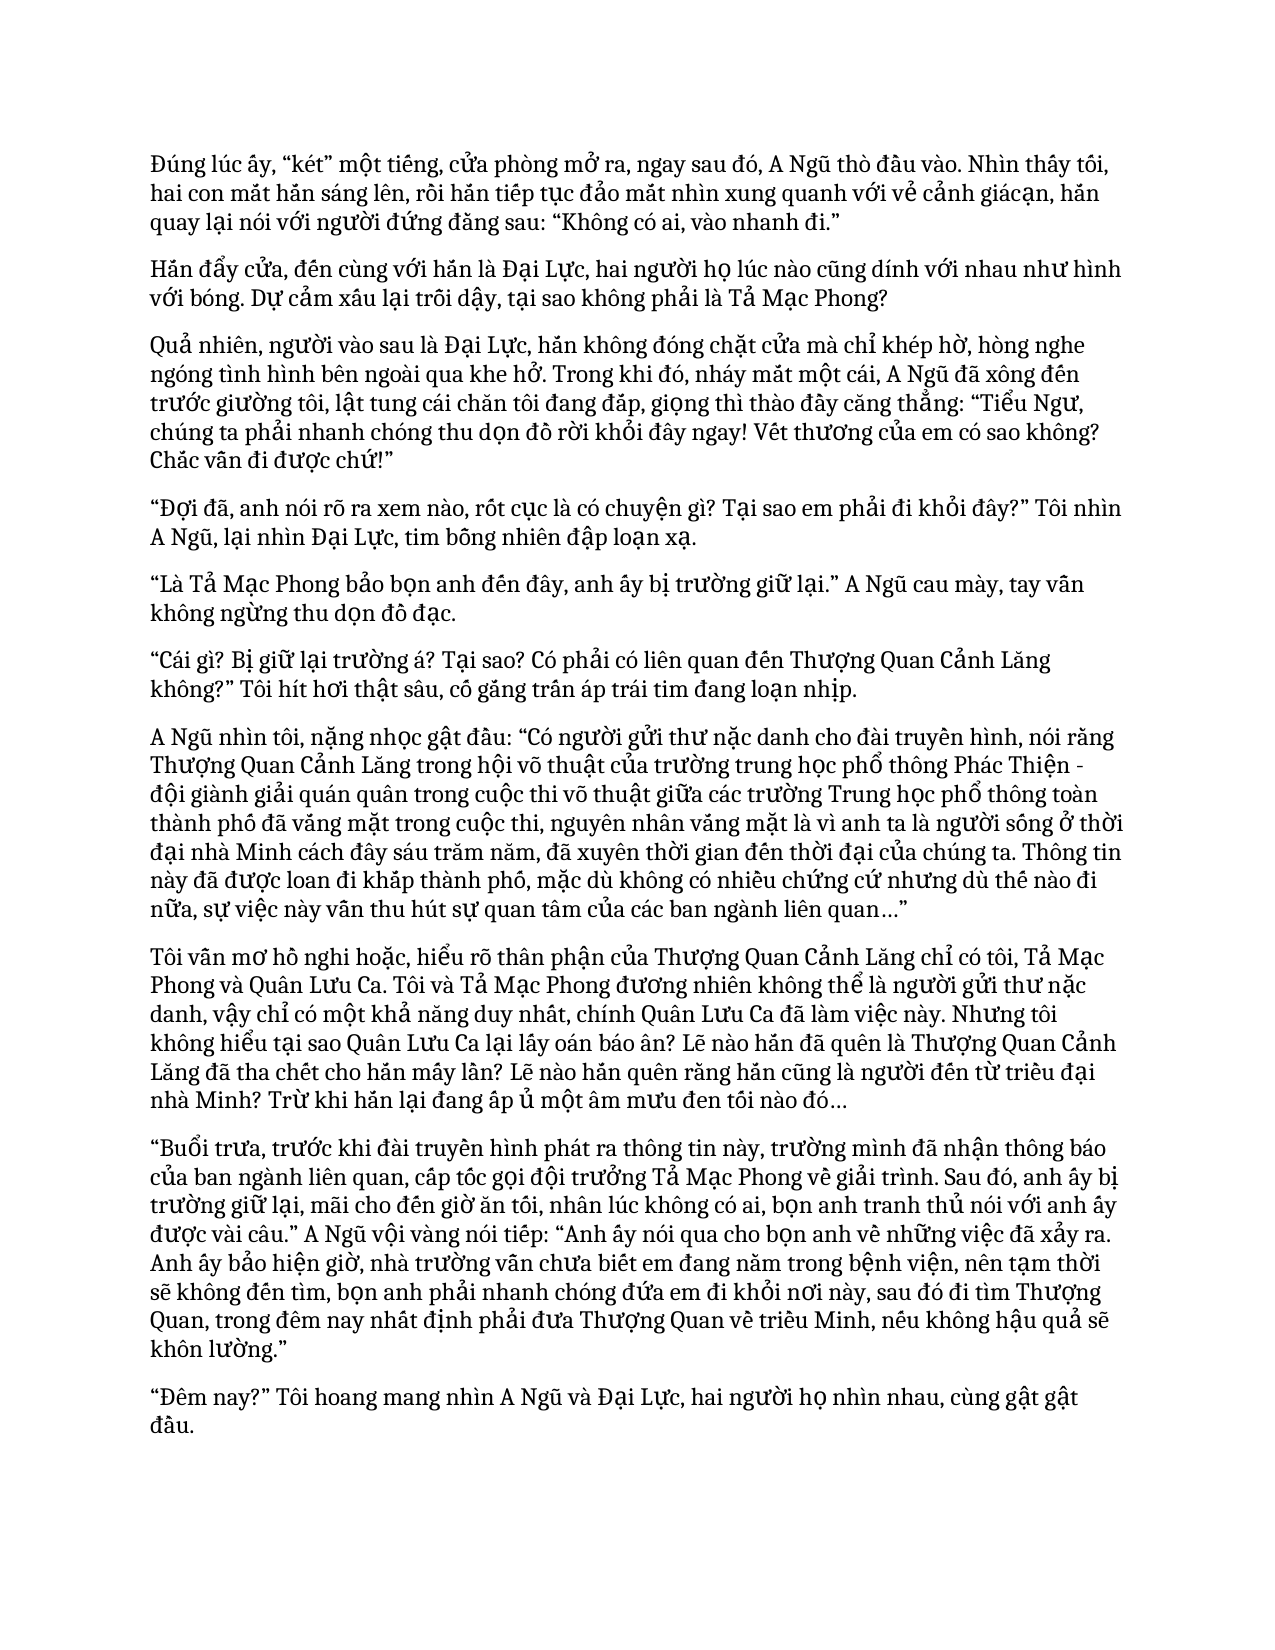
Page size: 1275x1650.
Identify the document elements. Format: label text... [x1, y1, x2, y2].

text “Đợi đã, anh nói rõ ra xem nào, rốt cục là có chuyện gì? Tại sao em phải đi khỏi đây?” Tôi nhìn A Ngũ, lại nhìn Đại Lực, tim bỗng nhiên đập loạn xạ. [150, 494, 1125, 551]
text “Buổi trưa, trước khi đài truyền hình phát ra thông tin này, trường mình đã nhận thông báo của ban ngành liên quan, cấp tốc gọi đội trưởng Tả Mạc Phong về giải trình. Sau đó, anh ấy bị trường giữ lại, mãi cho đến giờ ăn tối, nhân lúc không có ai, bọn anh tranh thủ nói với anh ấy được vài câu.” A Ngũ vội vàng nói tiếp: “Anh ấy nói qua cho bọn anh về những việc đã xảy ra. Anh ấy bảo hiện giờ, nhà trường vẫn chưa biết em đang nằm trong bệnh viện, nên tạm thời sẽ không đến tìm, bọn anh phải nhanh chóng đứa em đi khỏi nơi này, sau đó đi tìm Thượng Quan, trong đêm nay nhất định phải đưa Thượng Quan về triều Minh, nếu không hậu quả sẽ khôn lường.” [150, 1134, 1125, 1364]
text Đúng lúc ấy, “két” một tiếng, cửa phòng mở ra, ngay sau đó, A Ngũ thò đầu vào. Nhìn thấy tối, hai con mắt hắn sáng lên, rồi hắn tiếp tục đảo mắt nhìn xung quanh với vẻ cảnh giácạn, hắn quay lại nói với người đứng đằng sau: “Không có ai, vào nhanh đi.” [150, 150, 1125, 236]
text Tôi vẫn mơ hồ nghi hoặc, hiểu rõ thân phận của Thượng Quan Cảnh Lăng chỉ có tôi, Tả Mạc Phong và Quân Lưu Ca. Tôi và Tả Mạc Phong đương nhiên không thể là người gửi thư nặc danh, vậy chỉ có một khả năng duy nhất, chính Quân Lưu Ca đã làm việc này. Nhưng tôi không hiểu tại sao Quân Lưu Ca lại lấy oán báo ân? Lẽ nào hắn đã quên là Thượng Quan Cảnh Lăng đã tha chết cho hắn mấy lần? Lẽ nào hắn quên rằng hắn cũng là người đến từ triều đại nhà Minh? Trừ khi hắn lại đang ấp ủ một âm mưu đen tối nào đó… [150, 942, 1125, 1115]
text “Cái gì? Bị giữ lại trường á? Tại sao? Có phải có liên quan đến Thượng Quan Cảnh Lăng không?” Tôi hít hơi thật sâu, cố gắng trấn áp trái tim đang loạn nhịp. [150, 646, 1125, 704]
text Hắn đẩy cửa, đến cùng với hắn là Đại Lực, hai người họ lúc nào cũng dính với nhau như hình với bóng. Dự cảm xấu lại trỗi dậy, tại sao không phải là Tả Mạc Phong? [150, 255, 1125, 312]
text “Đêm nay?” Tôi hoang mang nhìn A Ngũ và Đại Lực, hai người họ nhìn nhau, cùng gật gật đầu. [150, 1382, 1125, 1440]
text A Ngũ nhìn tôi, nặng nhọc gật đầu: “Có người gửi thư nặc danh cho đài truyền hình, nói rằng Thượng Quan Cảnh Lăng trong hội võ thuật của trường trung học phổ thông Phác Thiện - đội giành giải quán quân trong cuộc thi võ thuật giữa các trường Trung học phổ thông toàn thành phố đã vắng mặt trong cuộc thi, nguyên nhân vắng mặt là vì anh ta là người sống ở thời đại nhà Minh cách đây sáu trăm năm, đã xuyên thời gi­an đến thời đại của chúng ta. Thông tin này đã được loan đi khắp thành phố, mặc dù không có nhiều chứng cứ nhưng dù thế nào đi nữa, sự việc này vẫn thu hút sự quan tâm của các ban ngành liên quan…” [150, 722, 1125, 924]
text “Là Tả Mạc Phong bảo bọn anh đến đây, anh ấy bị trường giữ lại.” A Ngũ cau mày, tay vẫn không ngừng thu dọn đồ đạc. [150, 570, 1125, 627]
text Quả nhiên, người vào sau là Đại Lực, hắn không đóng chặt cửa mà chỉ khép hờ, hòng nghe ngóng tình hình bên ngoài qua khe hở. Trong khi đó, nháy mắt một cái, A Ngũ đã xông đến trước giường tôi, lật tung cái chăn tôi đang đắp, giọng thì thào đầy căng thẳng: “Tiểu Ngư, chúng ta phải nhanh chóng thu dọn đồ rời khỏi đây ngay! Vết thương của em có sao không? Chắc vẫn đi được chứ!” [150, 331, 1125, 475]
